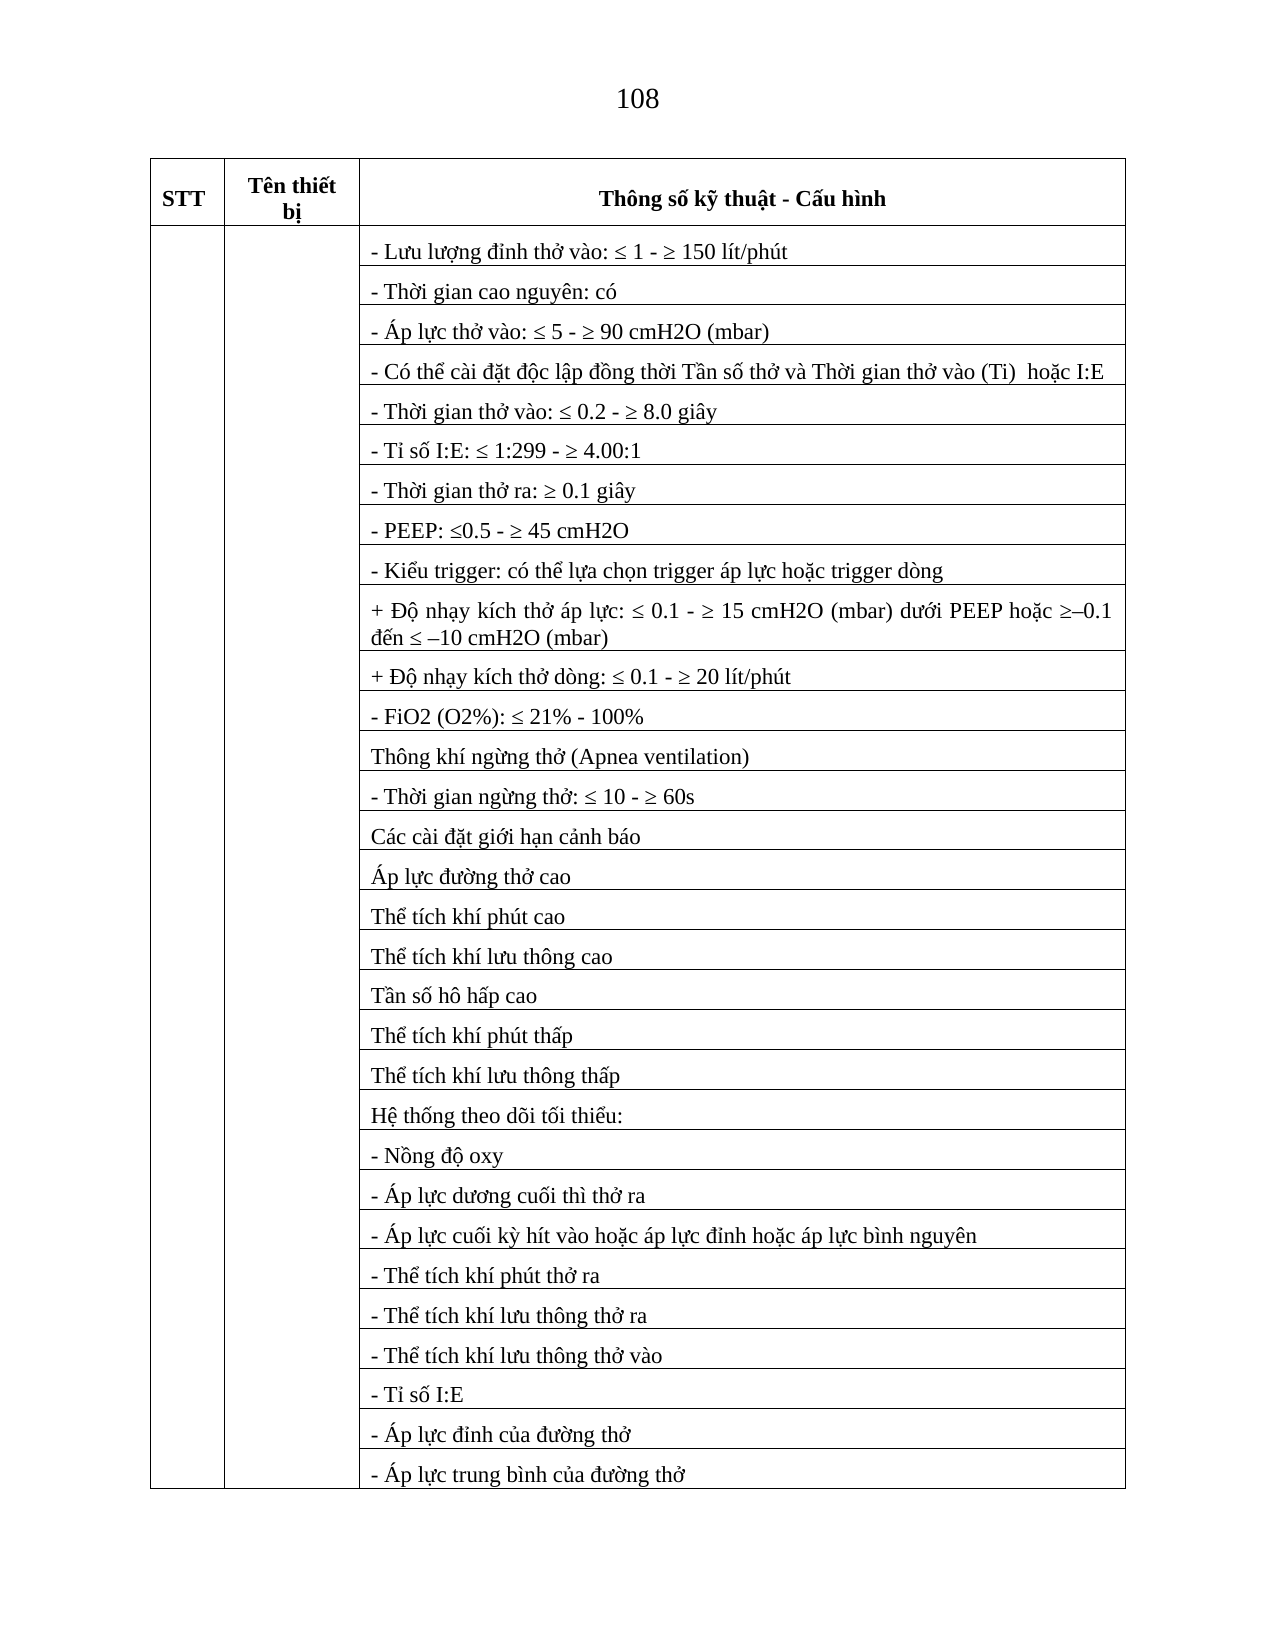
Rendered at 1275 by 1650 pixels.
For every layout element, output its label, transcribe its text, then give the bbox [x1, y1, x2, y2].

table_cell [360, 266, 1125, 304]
table_header Tên thiết bị [225, 159, 359, 224]
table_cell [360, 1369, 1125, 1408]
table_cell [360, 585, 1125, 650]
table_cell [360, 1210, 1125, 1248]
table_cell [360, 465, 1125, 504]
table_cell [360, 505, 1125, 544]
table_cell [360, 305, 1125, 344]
table_header STT [151, 159, 224, 224]
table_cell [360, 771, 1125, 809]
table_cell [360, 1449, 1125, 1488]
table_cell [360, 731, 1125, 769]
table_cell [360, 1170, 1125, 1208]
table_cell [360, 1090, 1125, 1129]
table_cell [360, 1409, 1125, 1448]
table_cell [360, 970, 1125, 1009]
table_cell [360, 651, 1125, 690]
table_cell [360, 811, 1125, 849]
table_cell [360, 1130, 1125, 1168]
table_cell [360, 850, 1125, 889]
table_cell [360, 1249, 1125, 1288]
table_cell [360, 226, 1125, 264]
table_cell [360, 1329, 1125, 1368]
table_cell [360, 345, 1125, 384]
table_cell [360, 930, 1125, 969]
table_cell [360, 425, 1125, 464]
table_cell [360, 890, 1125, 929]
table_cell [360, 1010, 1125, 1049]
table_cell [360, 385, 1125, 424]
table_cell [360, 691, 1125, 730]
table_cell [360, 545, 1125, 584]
table_header Thông số kỹ thuật - Cấu hình [360, 159, 1125, 224]
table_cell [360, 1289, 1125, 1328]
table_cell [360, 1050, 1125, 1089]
